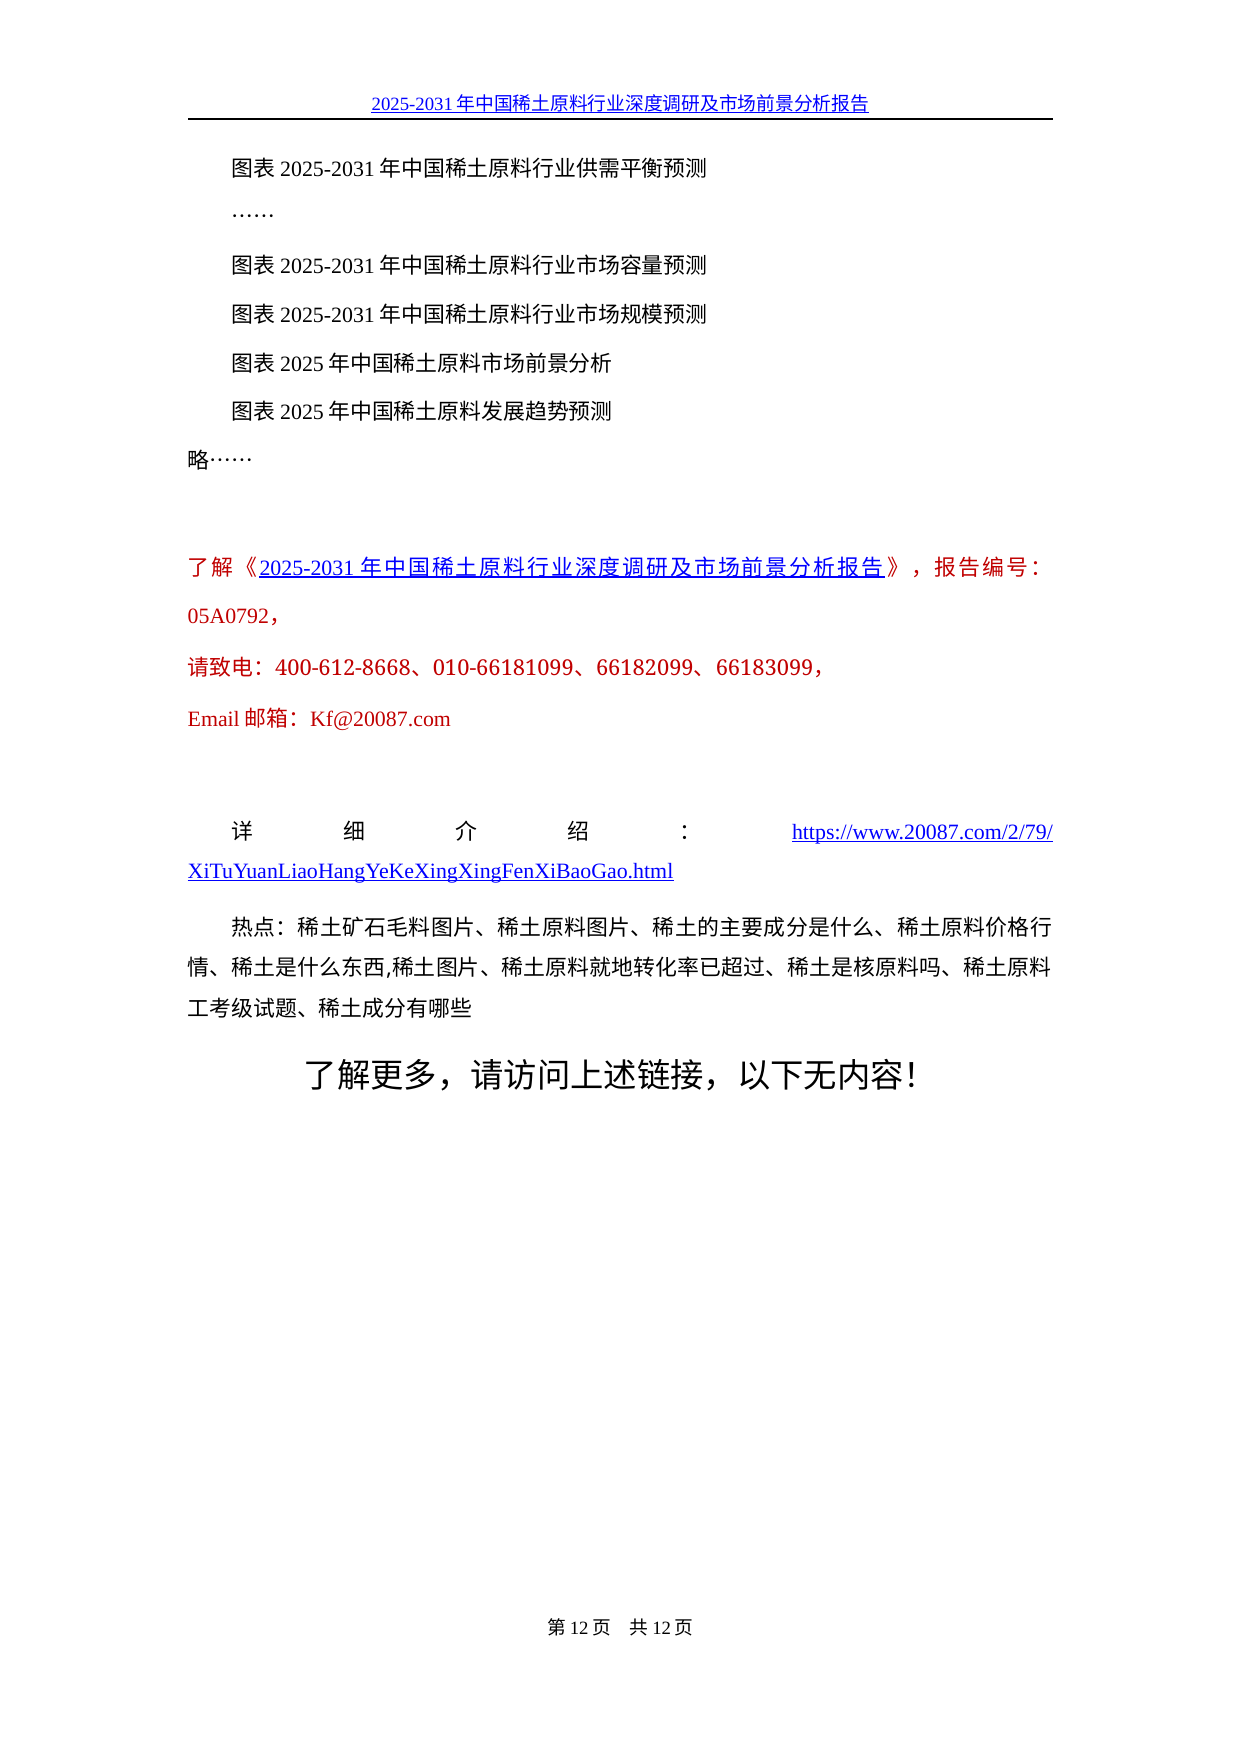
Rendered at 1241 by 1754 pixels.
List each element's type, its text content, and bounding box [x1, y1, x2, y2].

text 热点：稀土矿石毛料图片、稀土原料图片、稀土的主要成分是什么、稀土原料价格行情、稀土是什么东西,稀土图片、稀土原料就地转化率已超过、稀土是核原料吗、稀土原料工考级试题、稀土成分有哪些 [187, 909, 1053, 1023]
text 请致电：400-612-8668、010-66181099、66182099、66183099， [187, 649, 1053, 682]
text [187, 150, 1053, 475]
text 了解《2025-2031年中国稀土原料行业深度调研及市场前景分析报告》，报告编号：05A0792， [187, 549, 1053, 630]
title 了解更多，请访问上述链接，以下无内容！ [187, 1041, 1053, 1106]
text 详细介绍：https://www.20087.com/2/79/XiTuYuanLiaoHangYeKeXingXingFenXiBaoGao.html [187, 814, 1053, 887]
text Email邮箱：Kf@20087.com [187, 701, 1053, 733]
